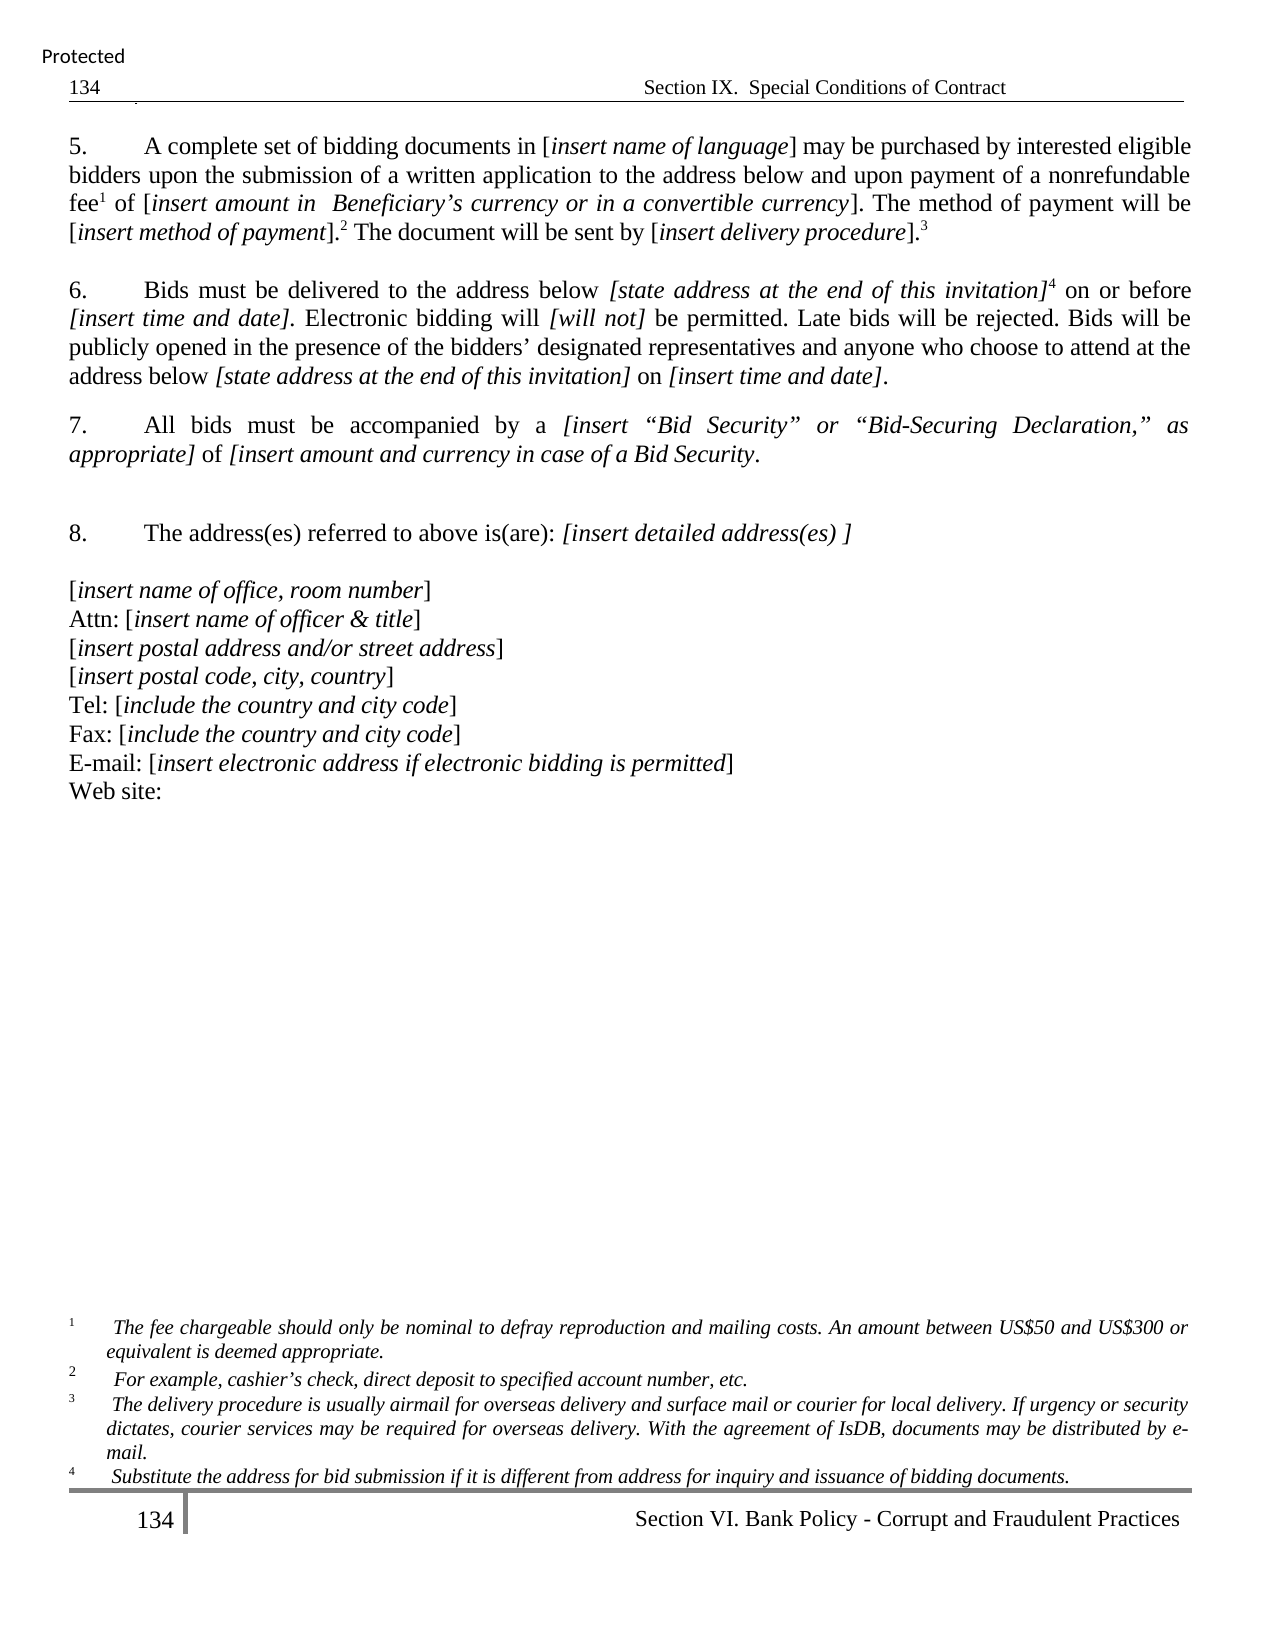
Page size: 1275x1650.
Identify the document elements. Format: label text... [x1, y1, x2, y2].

text Web site: [69, 776, 1192, 805]
text [insert name of office, room number] [69, 575, 1192, 604]
text Attn: [insert name of officer & title] [69, 604, 1192, 633]
text [insert postal address and/or street address] [69, 633, 1192, 661]
text 6. Bids must be delivered to the address below [state address at the end of this invitation] on or before [insert time and date]. Electronic bidding will [will not] be permitted. Late bids will be rejected. Bids will be publicly opened in the presence of the bidders’ designated representatives and anyone who choose to attend at the address below [state address at the end of this invitation] on [insert time and date]. [69, 275, 1192, 390]
text 5. A complete set of bidding documents in [insert name of language] may be purchased by interested eligible bidders upon the submission of a written application to the address below and upon payment of a nonrefundable fee of [insert amount in Beneficiary’s currency or in a convertible currency]. The method of payment will be [insert method of payment]. The document will be sent by [insert delivery procedure]. [69, 131, 1192, 246]
text [insert postal code, city, country] [69, 661, 1192, 690]
text 7. All bids must be accompanied by a [insert “Bid Security” or “Bid-Securing Declaration,” as appropriate] of [insert amount and currency in case of a Bid Security. [69, 411, 1192, 468]
text 8. The address(es) referred to above is(are): [insert detailed address(es) ] [69, 518, 1192, 546]
text E-mail: [insert electronic address if electronic bidding is permitted] [69, 748, 1192, 776]
text Fax: [include the country and city code] [69, 719, 1192, 748]
text Tel: [include the country and city code] [69, 690, 1192, 719]
